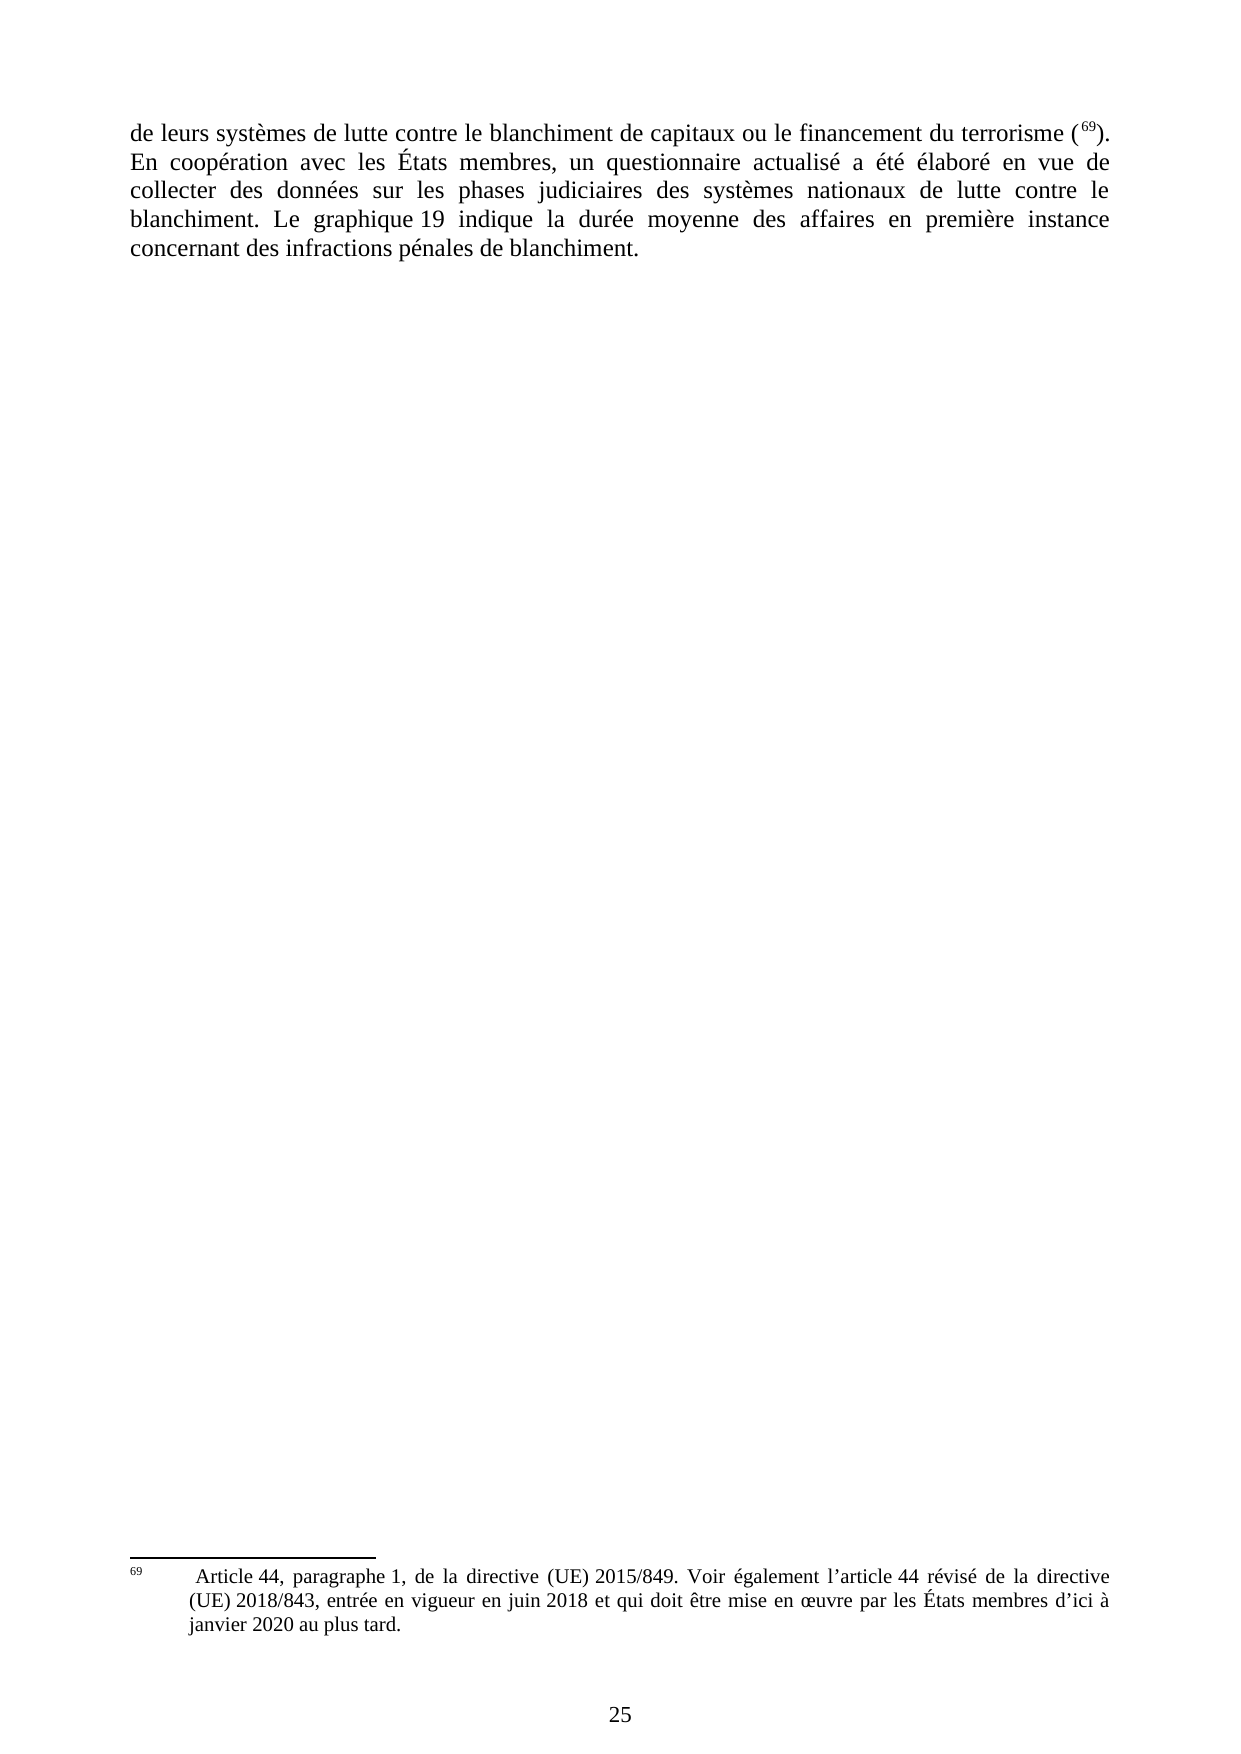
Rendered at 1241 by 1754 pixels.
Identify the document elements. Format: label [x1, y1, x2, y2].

text [130, 118, 1110, 262]
